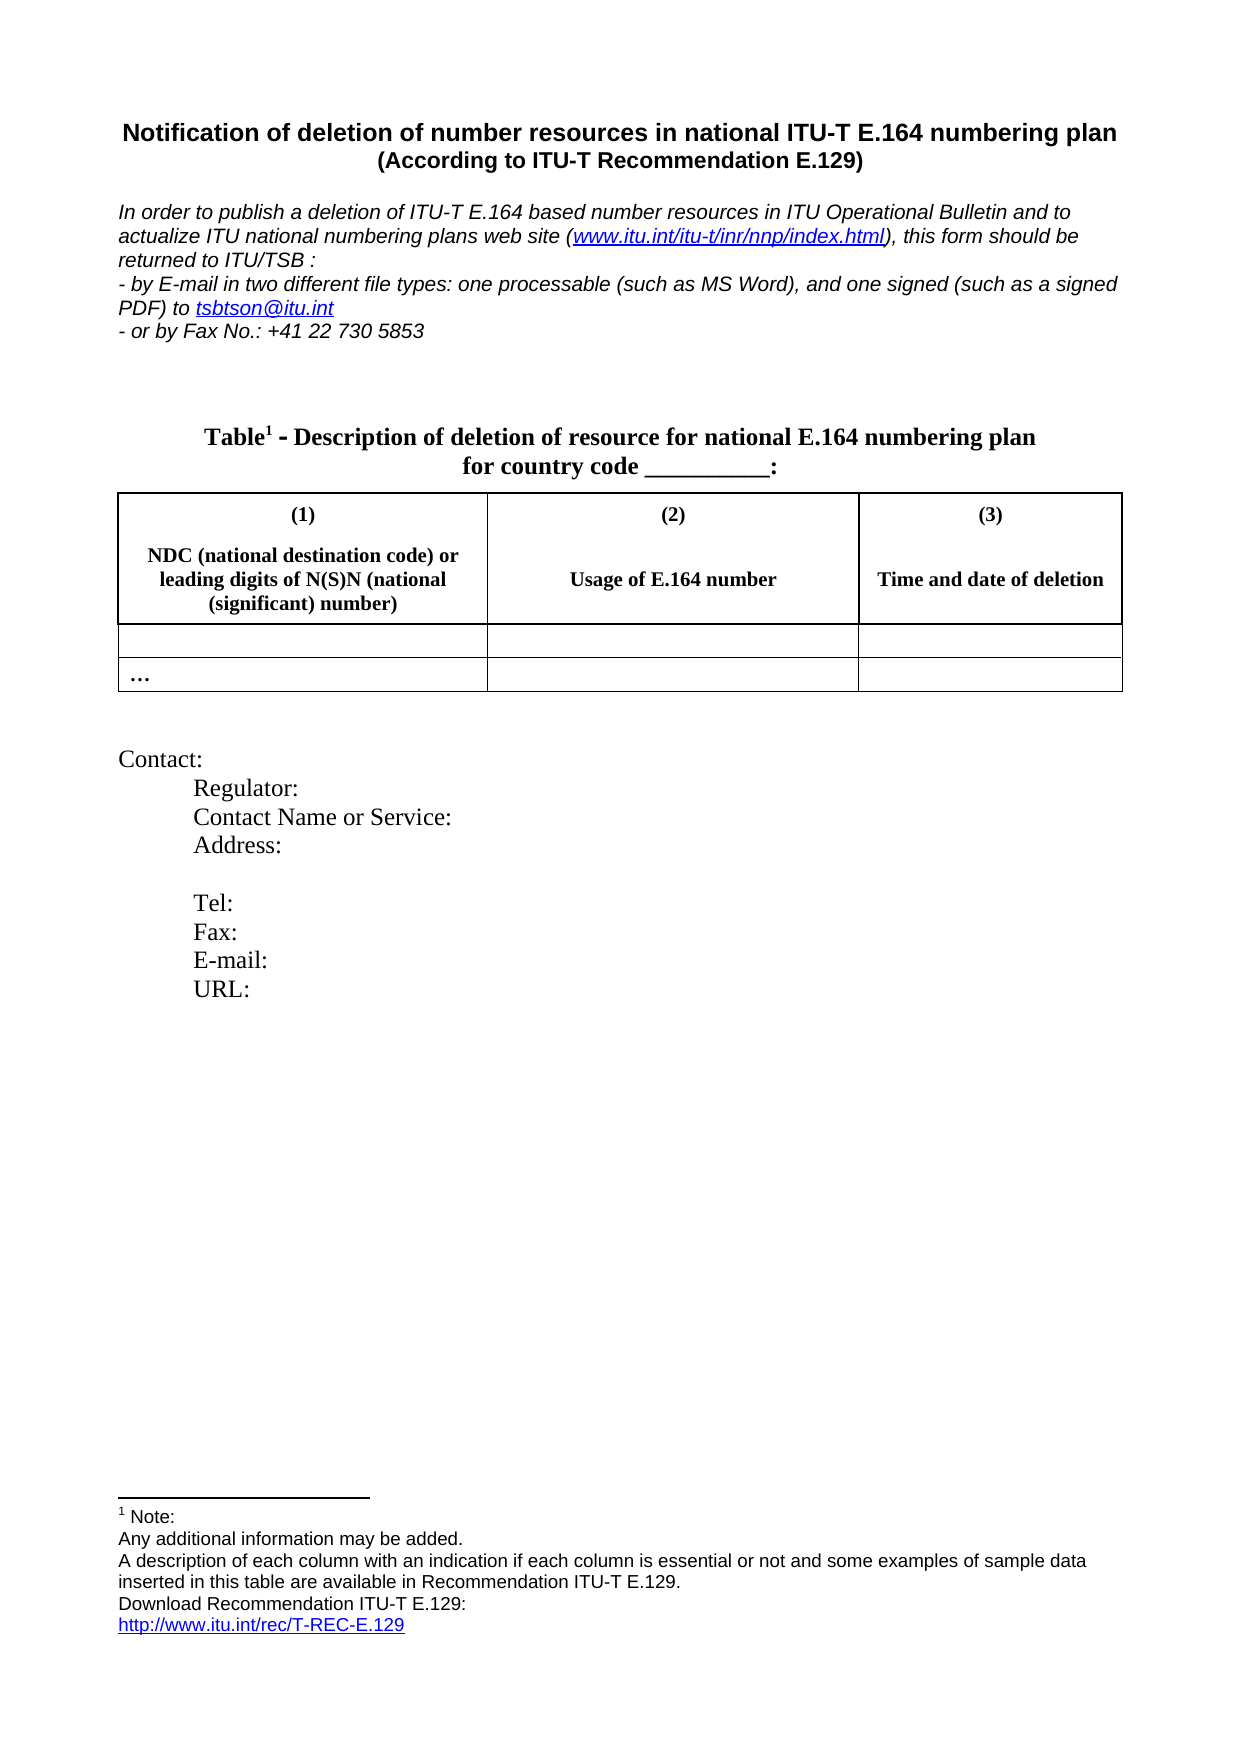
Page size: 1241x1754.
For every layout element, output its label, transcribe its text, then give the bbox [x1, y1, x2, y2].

text Contact: [118, 744, 1122, 773]
text Contact Name or Service: [193, 802, 1122, 831]
table_cell [119, 625, 487, 657]
table_cell [488, 625, 858, 657]
text Table Description of deletion of resource for national E.164 numbering plan for country code __________: [118, 422, 1122, 479]
text Notification of deletion of number resources in national ITU-T E.164 numbering plan [118, 118, 1122, 147]
text URL: [193, 974, 1122, 1003]
table_header (1) [119, 494, 487, 534]
text (According to ITU-T Recommendation E.129) [118, 147, 1122, 173]
table_cell Time and date of deletion [860, 534, 1121, 623]
table_cell Usage of E.164 number [488, 534, 858, 623]
table_cell [488, 658, 858, 691]
table_cell NDC (national destination code) or leading digits of N(S)N (national (significant) number) [119, 534, 487, 623]
table_header (3) [860, 494, 1121, 534]
text - by E-mail in two different file types: one processable (such as MS Word), and one signed (such as a signed PDF) to tsbtson@itu.int [118, 271, 1122, 319]
table_cell [859, 657, 1122, 691]
table_cell [859, 625, 1122, 657]
text Address: [193, 831, 1122, 859]
text In order to publish a deletion of ITU-T E.164 based number resources in ITU Operational Bulletin and to actualize ITU national numbering plans web site (www.itu.int/itu-t/inr/nnp/index.html), this form should be returned to ITU/TSB : [118, 199, 1122, 271]
table_header (2) [488, 494, 858, 534]
text Tel: [193, 888, 1122, 917]
table_cell … [119, 658, 487, 691]
text - or by Fax No.: +41 22 730 5853 [118, 319, 1122, 343]
text E-mail: [193, 946, 1122, 974]
text Fax: [193, 917, 1122, 946]
text Regulator: [193, 773, 1122, 802]
